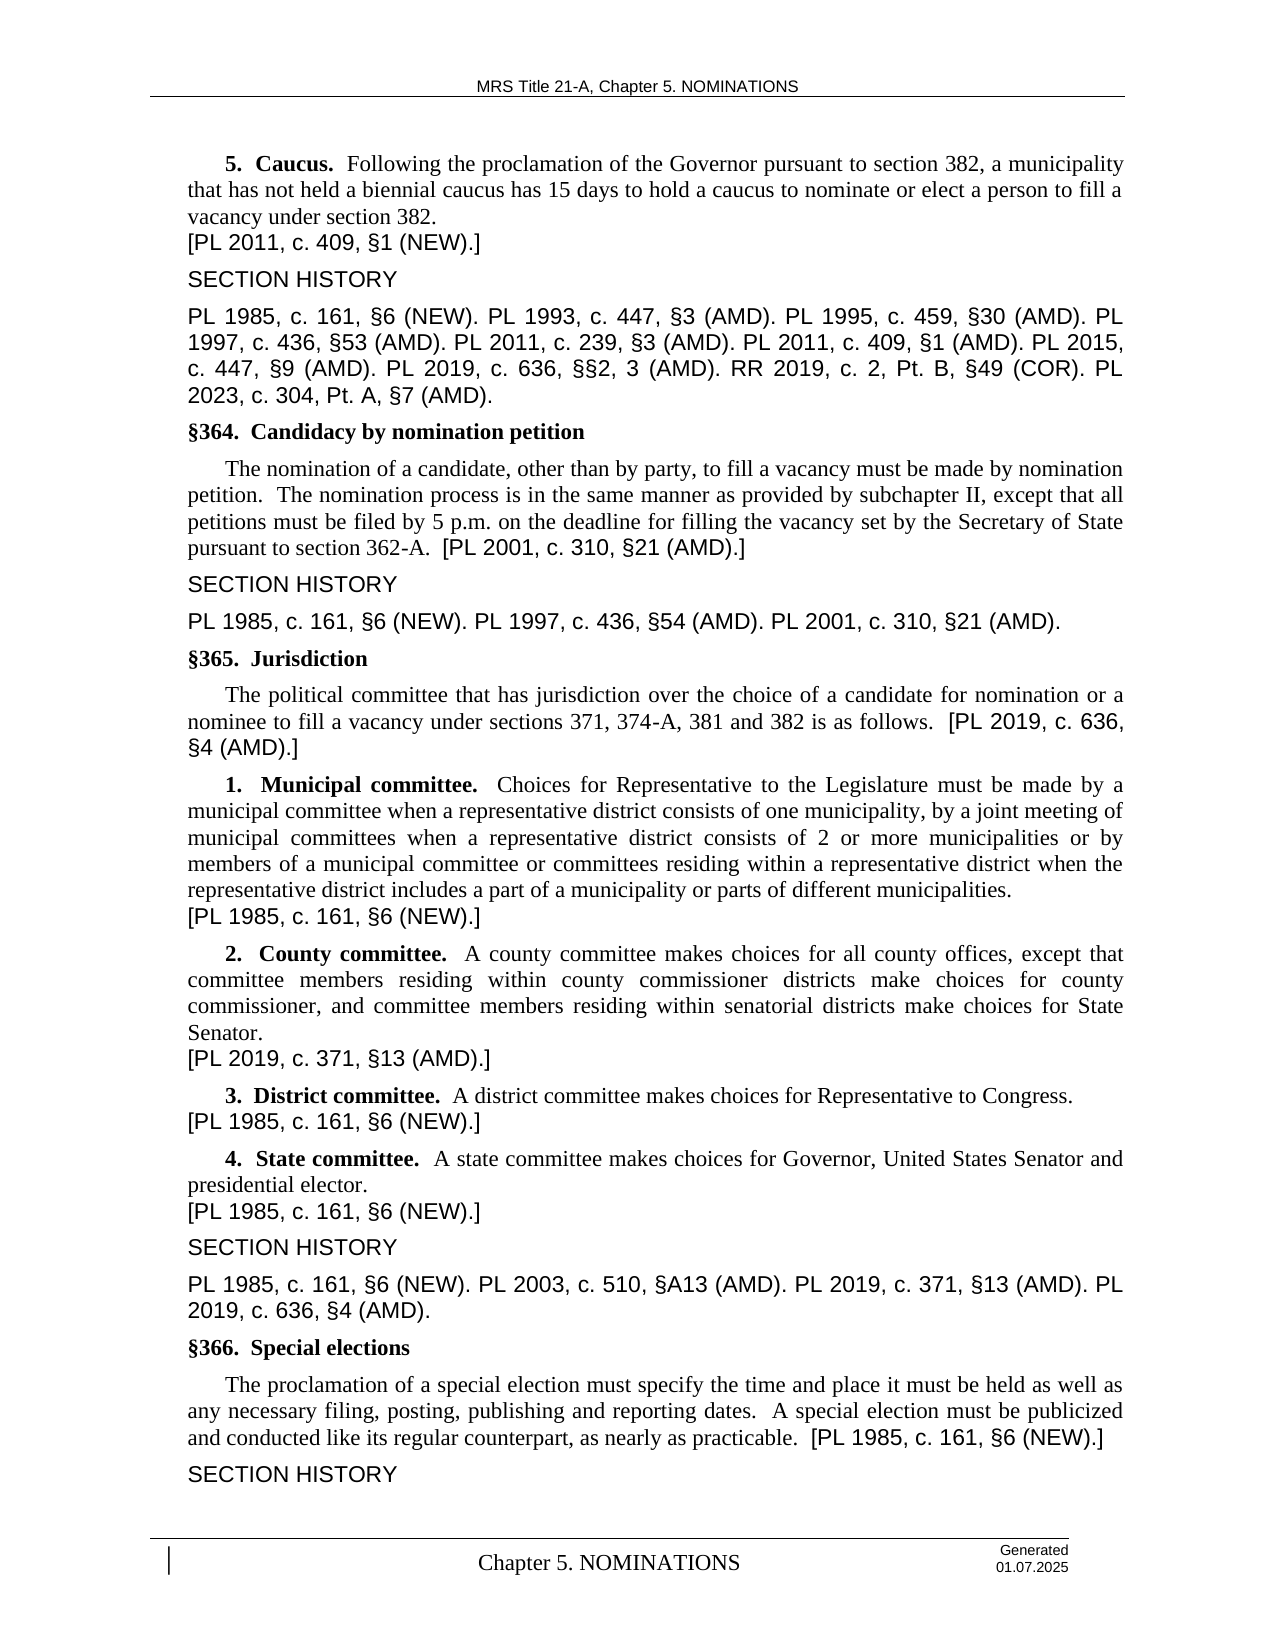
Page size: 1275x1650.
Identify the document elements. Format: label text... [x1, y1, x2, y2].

text The political committee that has jurisdiction over the choice of a candidate for nomination or a nominee to fill a vacancy under sections 371, 374‑A, 381 and 382 is as follows. [PL 2019, c. 636, §4 (AMD).] [187, 681, 1125, 761]
text 3. District committee. A district committee makes choices for Representative to Congress. [187, 1082, 1125, 1108]
text 2. County committee. A county committee makes choices for all county offices, except that committee members residing within county commissioner districts make choices for county commissioner, and committee members residing within senatorial districts make choices for State Senator. [187, 939, 1125, 1045]
text SECTION HISTORY [187, 266, 1125, 292]
text 1. Municipal committee. Choices for Representative to the Legislature must be made by a municipal committee when a representative district consists of one municipality, by a joint meeting of municipal committees when a representative district consists of 2 or more municipalities or by members of a municipal committee or committees residing within a representative district when the representative district includes a part of a municipality or parts of different municipalities. [187, 771, 1125, 903]
text SECTION HISTORY [187, 1234, 1125, 1261]
text [PL 2019, c. 371, §13 (AMD).] [187, 1045, 1125, 1071]
text §364. Candidacy by nomination petition [187, 418, 1125, 445]
text The nomination of a candidate, other than by party, to fill a vacancy must be made by nomination petition. The nomination process is in the same manner as provided by subchapter II, except that all petitions must be filed by 5 p.m. on the deadline for filling the vacancy set by the Secretary of State pursuant to section 362‑A. [PL 2001, c. 310, §21 (AMD).] [187, 455, 1125, 561]
text [PL 1985, c. 161, §6 (NEW).] [187, 1108, 1125, 1134]
text §366. Special elections [187, 1334, 1125, 1361]
text 4. State committee. A state committee makes choices for Governor, United States Senator and presidential elector. [187, 1145, 1125, 1198]
text §365. Jurisdiction [187, 645, 1125, 671]
text PL 1985, c. 161, §6 (NEW). PL 1993, c. 447, §3 (AMD). PL 1995, c. 459, §30 (AMD). PL 1997, c. 436, §53 (AMD). PL 2011, c. 239, §3 (AMD). PL 2011, c. 409, §1 (AMD). PL 2015, c. 447, §9 (AMD). PL 2019, c. 636, §§2, 3 (AMD). RR 2019, c. 2, Pt. B, §49 (COR). PL 2023, c. 304, Pt. A, §7 (AMD). [187, 303, 1125, 408]
text The proclamation of a special election must specify the time and place it must be held as well as any necessary filing, posting, publishing and reporting dates. A special election must be publicized and conducted like its regular counterpart, as nearly as practicable. [PL 1985, c. 161, §6 (NEW).] [187, 1371, 1125, 1450]
text [PL 1985, c. 161, §6 (NEW).] [187, 903, 1125, 929]
text [PL 1985, c. 161, §6 (NEW).] [187, 1198, 1125, 1224]
text PL 1985, c. 161, §6 (NEW). PL 1997, c. 436, §54 (AMD). PL 2001, c. 310, §21 (AMD). [187, 608, 1125, 634]
text PL 1985, c. 161, §6 (NEW). PL 2003, c. 510, §A13 (AMD). PL 2019, c. 371, §13 (AMD). PL 2019, c. 636, §4 (AMD). [187, 1271, 1125, 1324]
text [PL 2011, c. 409, §1 (NEW).] [187, 229, 1125, 255]
text SECTION HISTORY [187, 1461, 1125, 1487]
text SECTION HISTORY [187, 571, 1125, 597]
text 5. Caucus. Following the proclamation of the Governor pursuant to section 382, a municipality that has not held a biennial caucus has 15 days to hold a caucus to nominate or elect a person to fill a vacancy under section 382. [187, 150, 1125, 229]
